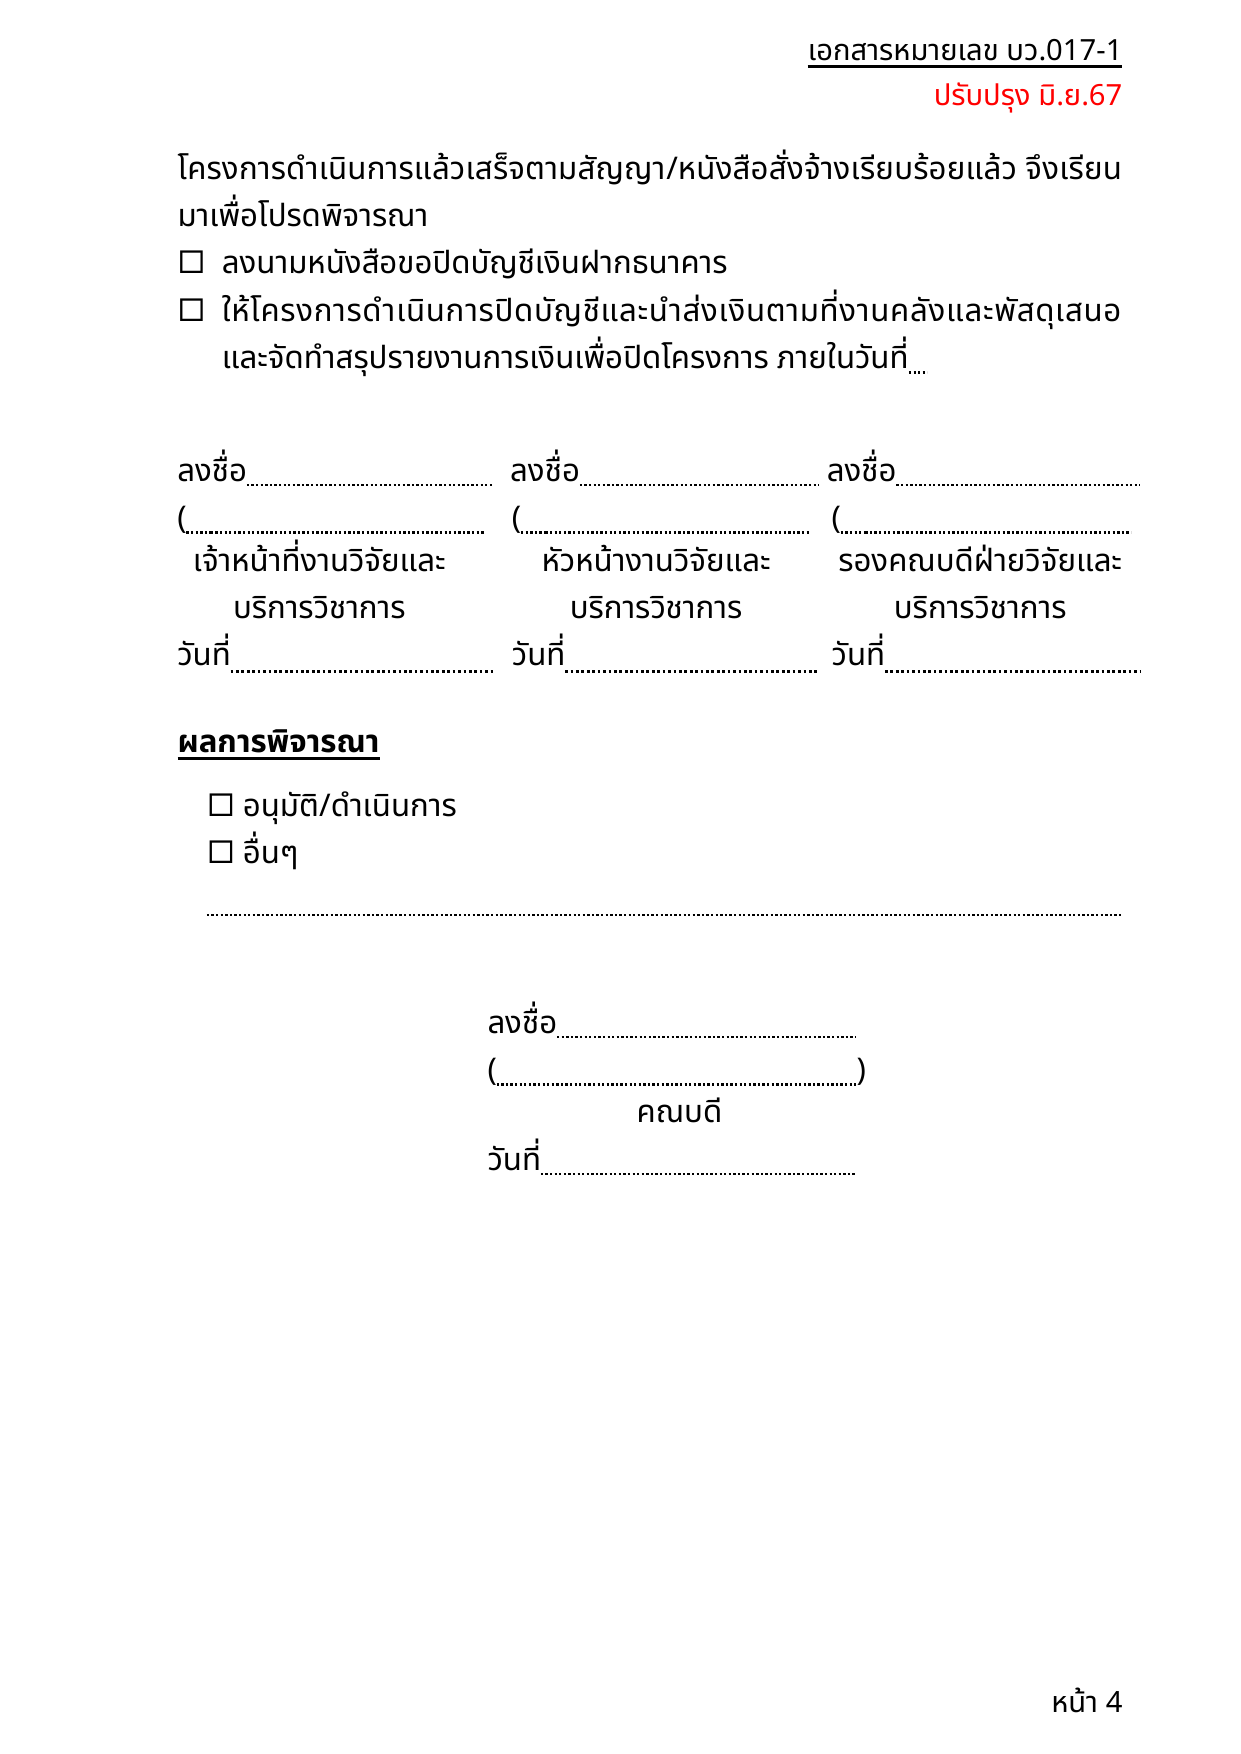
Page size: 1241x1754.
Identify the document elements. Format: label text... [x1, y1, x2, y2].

list อนุมัติ/ดำเนินการ [207, 783, 1122, 831]
text ลงชื่อ [487, 1000, 1122, 1047]
text ( ) [487, 1047, 1122, 1090]
list อื่นๆ [207, 831, 1122, 921]
list ให้โครงการดำเนินการปิดบัญชีและนำส่งเงินตามที่งานคลังและพัสดุเสนอ และจัดทำสรุปรายงานการเงินเพื่อปิดโครงการ ภายในวันที่ [177, 288, 1122, 383]
text โครงการดำเนินการแล้วเสร็จตามสัญญา/หนังสือสั่งจ้างเรียบร้อยแล้ว จึงเรียนมาเพื่อโปรดพิจารณา [177, 146, 1122, 241]
text วันที่ [487, 1137, 1122, 1184]
table_header ลงชื่อ ( ) หัวหน้างานวิจัยและบริการวิชาการ วันที่ [487, 448, 812, 679]
table_header ลงชื่อ ( ) เจ้าหน้าที่งานวิจัยและบริการวิชาการ วันที่ [162, 448, 487, 679]
table_header ลงชื่อ ( ) รองคณบดีฝ่ายวิจัยและบริการวิชาการ วันที่ [812, 448, 1136, 679]
list ลงนามหนังสือขอปิดบัญชีเงินฝากธนาคาร [177, 241, 1122, 288]
text ผลการพิจารณา [177, 719, 1122, 766]
text คณบดี [177, 1090, 1122, 1137]
